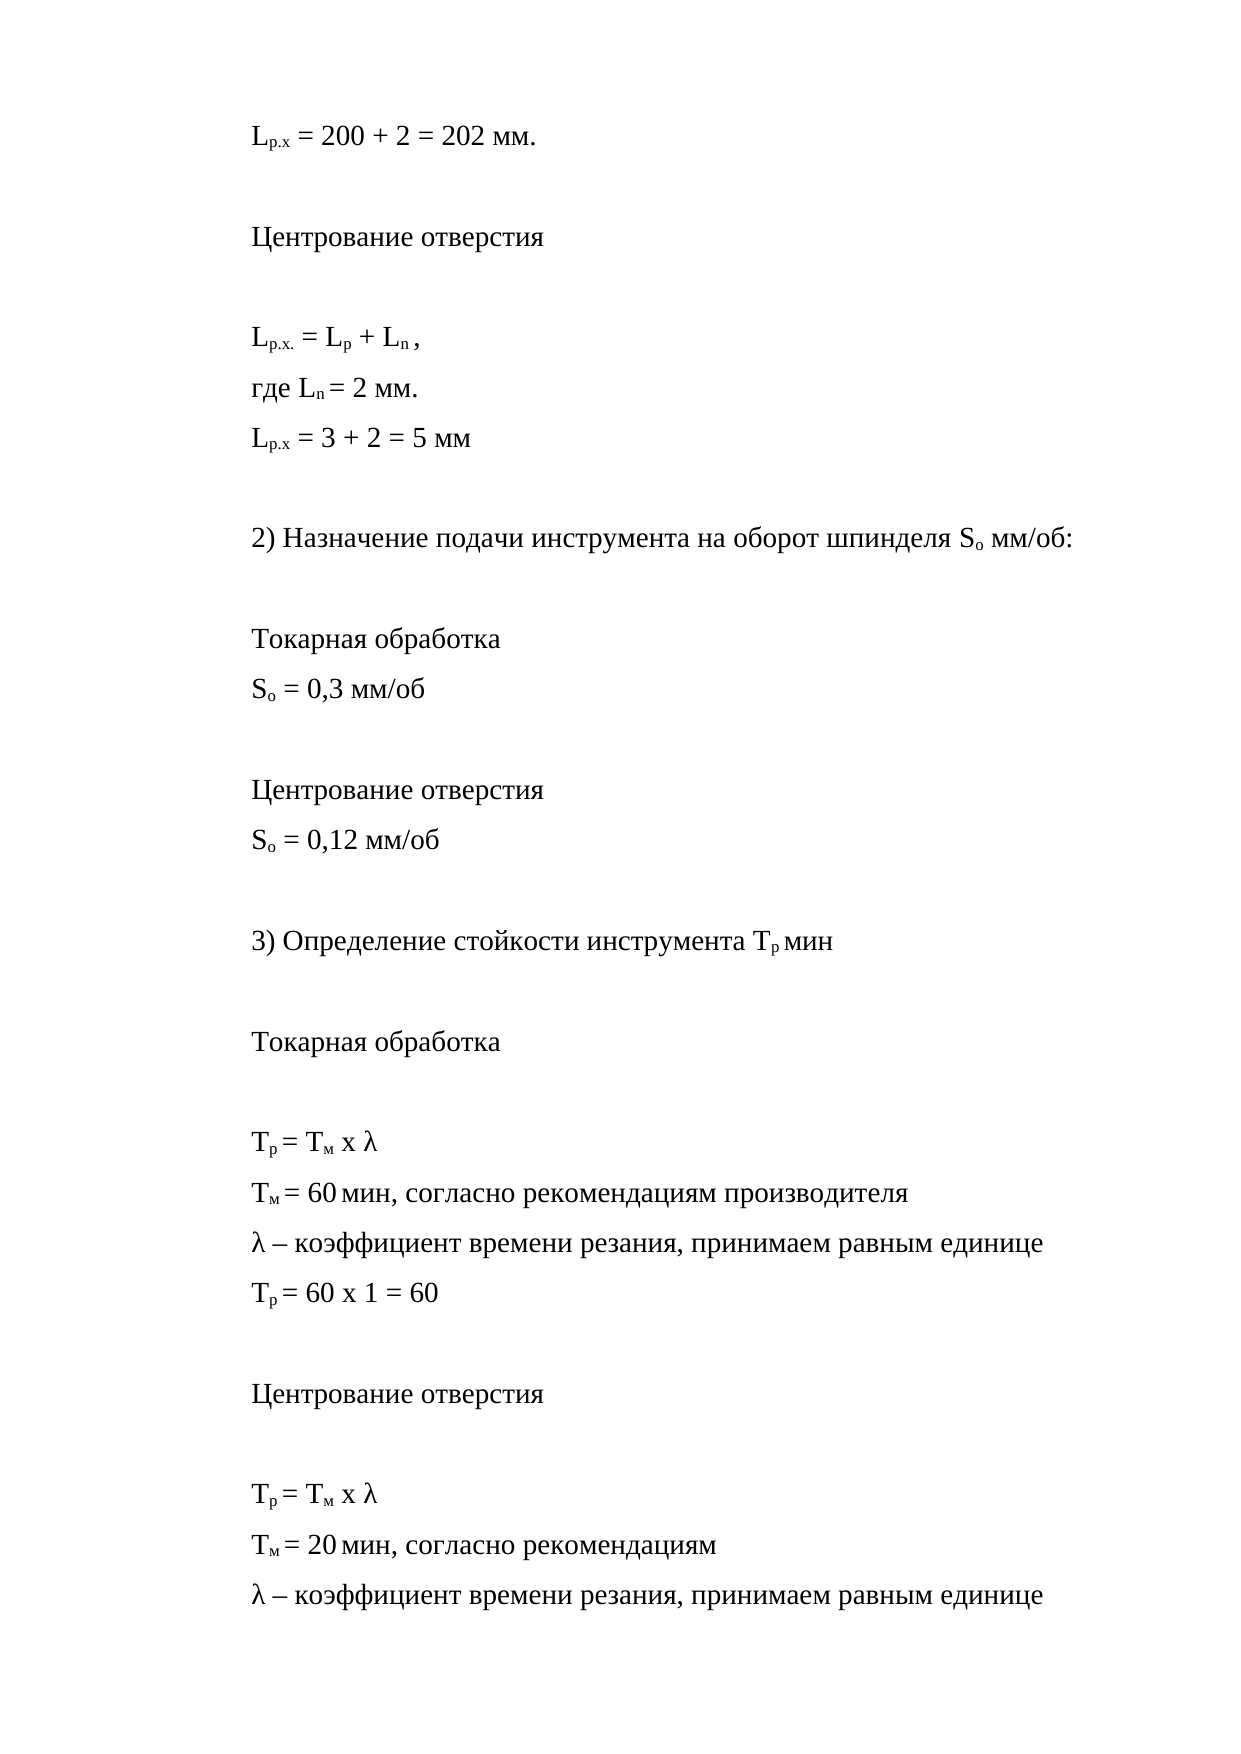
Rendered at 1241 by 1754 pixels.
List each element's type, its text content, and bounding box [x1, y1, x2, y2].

text Lр.х = 3 + 2 = [177, 420, 1152, 453]
text 3) Определение стойкости инструмента Тр мин [177, 923, 1152, 957]
text Тм = 20 мин, согласно рекомендациям [177, 1527, 1152, 1560]
text где Ln = . [177, 370, 1152, 403]
text Lр.х. = Lp + Ln , [177, 319, 1152, 353]
text So = 0,3 мм/об [177, 672, 1152, 705]
text Центрование отверстия [177, 1376, 1152, 1409]
text Токарная обработка [177, 1024, 1152, 1057]
text Тр = 60 х 1 = 60 [177, 1275, 1152, 1309]
text Тм = 60 мин, согласно рекомендациям производителя [177, 1175, 1152, 1208]
text Центрование отверстия [177, 772, 1152, 806]
text λ – коэффициент времени резания, принимаем равным единице [177, 1225, 1152, 1258]
text So = 0,12 мм/об [177, 822, 1152, 856]
text Токарная обработка [177, 621, 1152, 655]
text 2) Назначение подачи инструмента на оборот шпинделя So мм/об: [177, 521, 1152, 554]
text Тр = Тм х λ [177, 1124, 1152, 1158]
text Тр = Тм х λ [177, 1477, 1152, 1510]
text λ – коэффициент времени резания, принимаем равным единице [177, 1577, 1152, 1611]
text Lр.х = 200 + 2 = . [177, 118, 1152, 152]
text Центрование отверстия [177, 219, 1152, 252]
